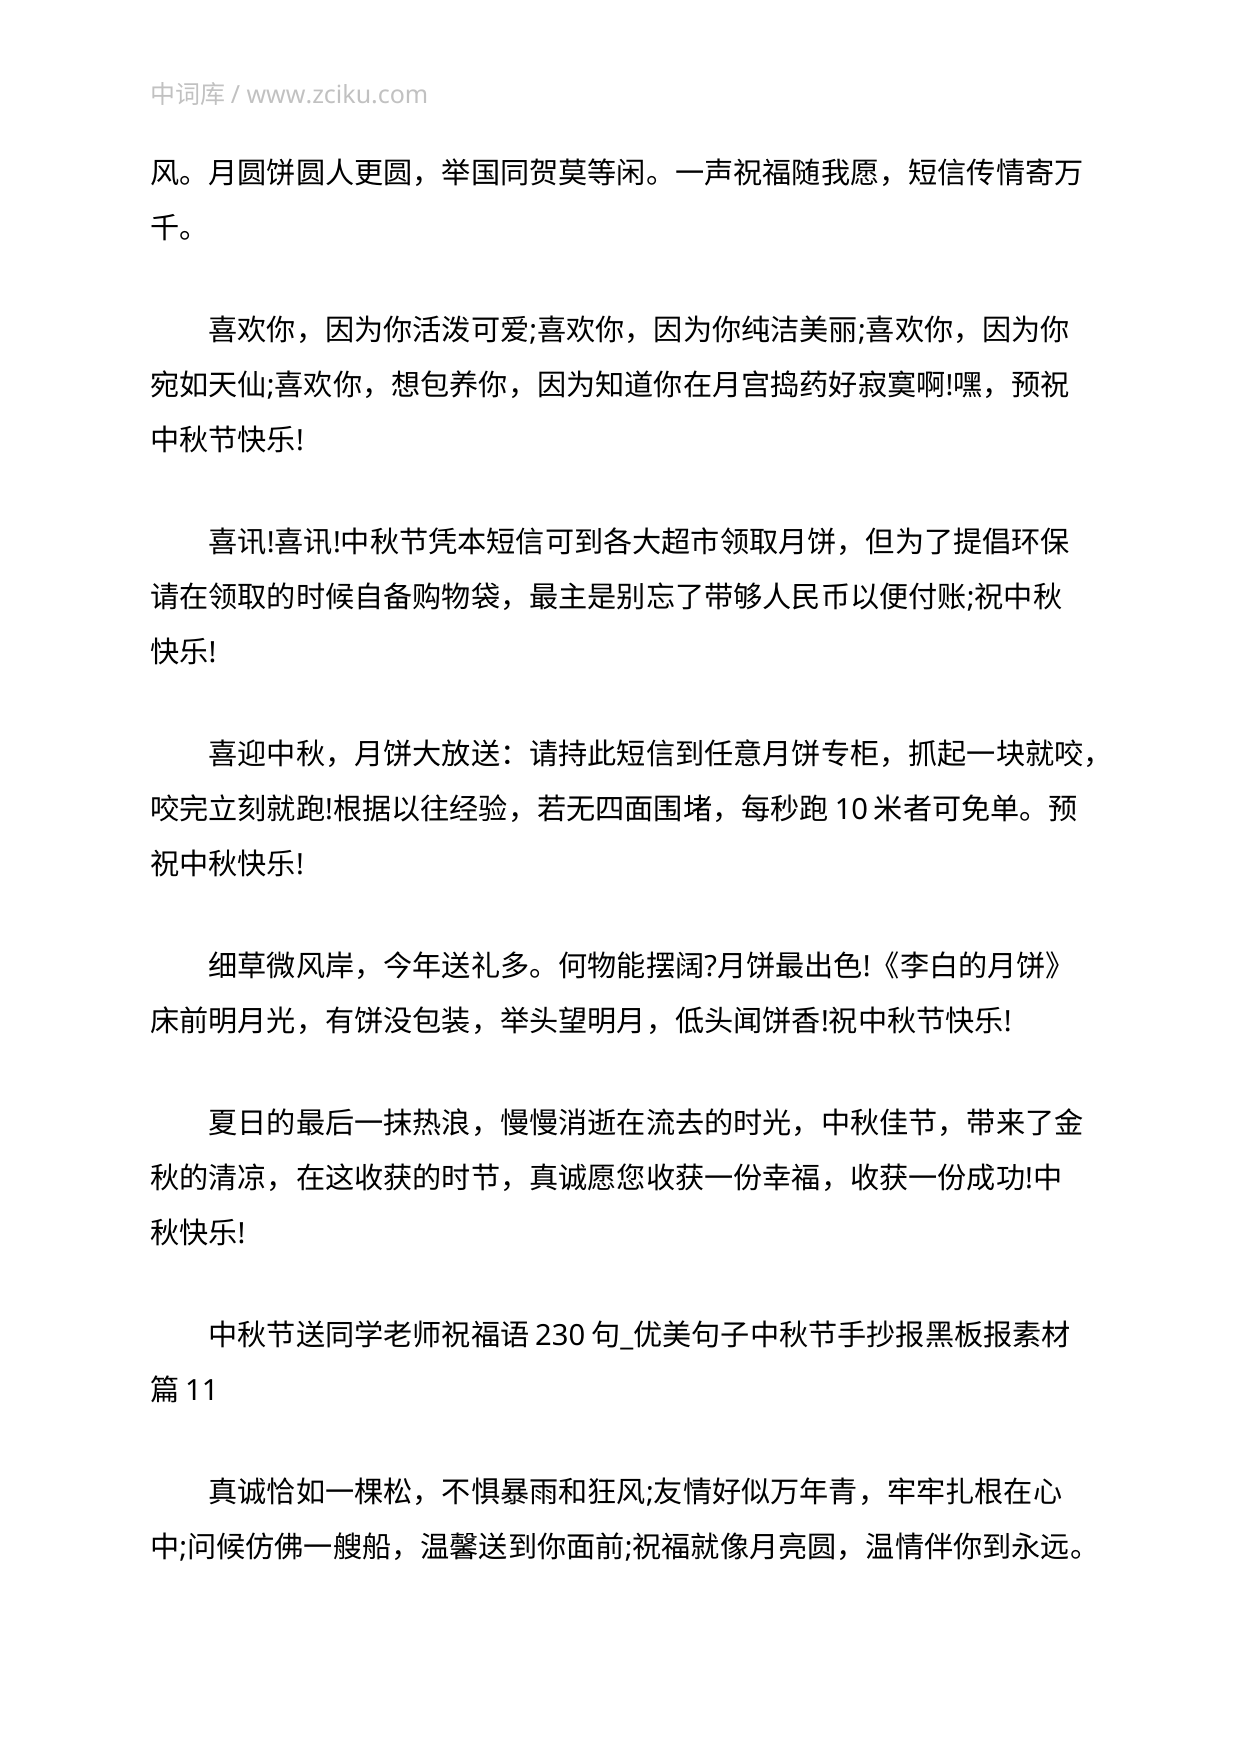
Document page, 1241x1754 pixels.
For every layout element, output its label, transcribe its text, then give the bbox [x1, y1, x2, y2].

text 喜欢你，因为你活泼可爱;喜欢你，因为你纯洁美丽;喜欢你，因为你宛如天仙;喜欢你，想包养你，因为知道你在月宫捣药好寂寞啊!嘿，预祝中秋节快乐! [150, 307, 1090, 459]
text 细草微风岸，今年送礼多。何物能摆阔?月饼最出色!《李白的月饼》床前明月光，有饼没包装，举头望明月，低头闻饼香!祝中秋节快乐! [150, 942, 1090, 1040]
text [150, 1468, 1090, 1566]
text 中秋节送同学老师祝福语230句_优美句子中秋节手抄报黑板报素材 篇11 [150, 1311, 1090, 1409]
text 喜迎中秋，月饼大放送：请持此短信到任意月饼专柜，抓起一块就咬，咬完立刻就跑!根据以往经验，若无四面围堵，每秒跑10米者可免单。预祝中秋快乐! [150, 731, 1090, 883]
text 喜讯!喜讯!中秋节凭本短信可到各大超市领取月饼，但为了提倡环保请在领取的时候自备购物袋，最主是别忘了带够人民币以便付账;祝中秋快乐! [150, 519, 1090, 671]
text 夏日的最后一抹热浪，慢慢消逝在流去的时光，中秋佳节，带来了金秋的清凉，在这收获的时节，真诚愿您收获一份幸福，收获一份成功!中秋快乐! [150, 1099, 1090, 1252]
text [150, 150, 1090, 247]
